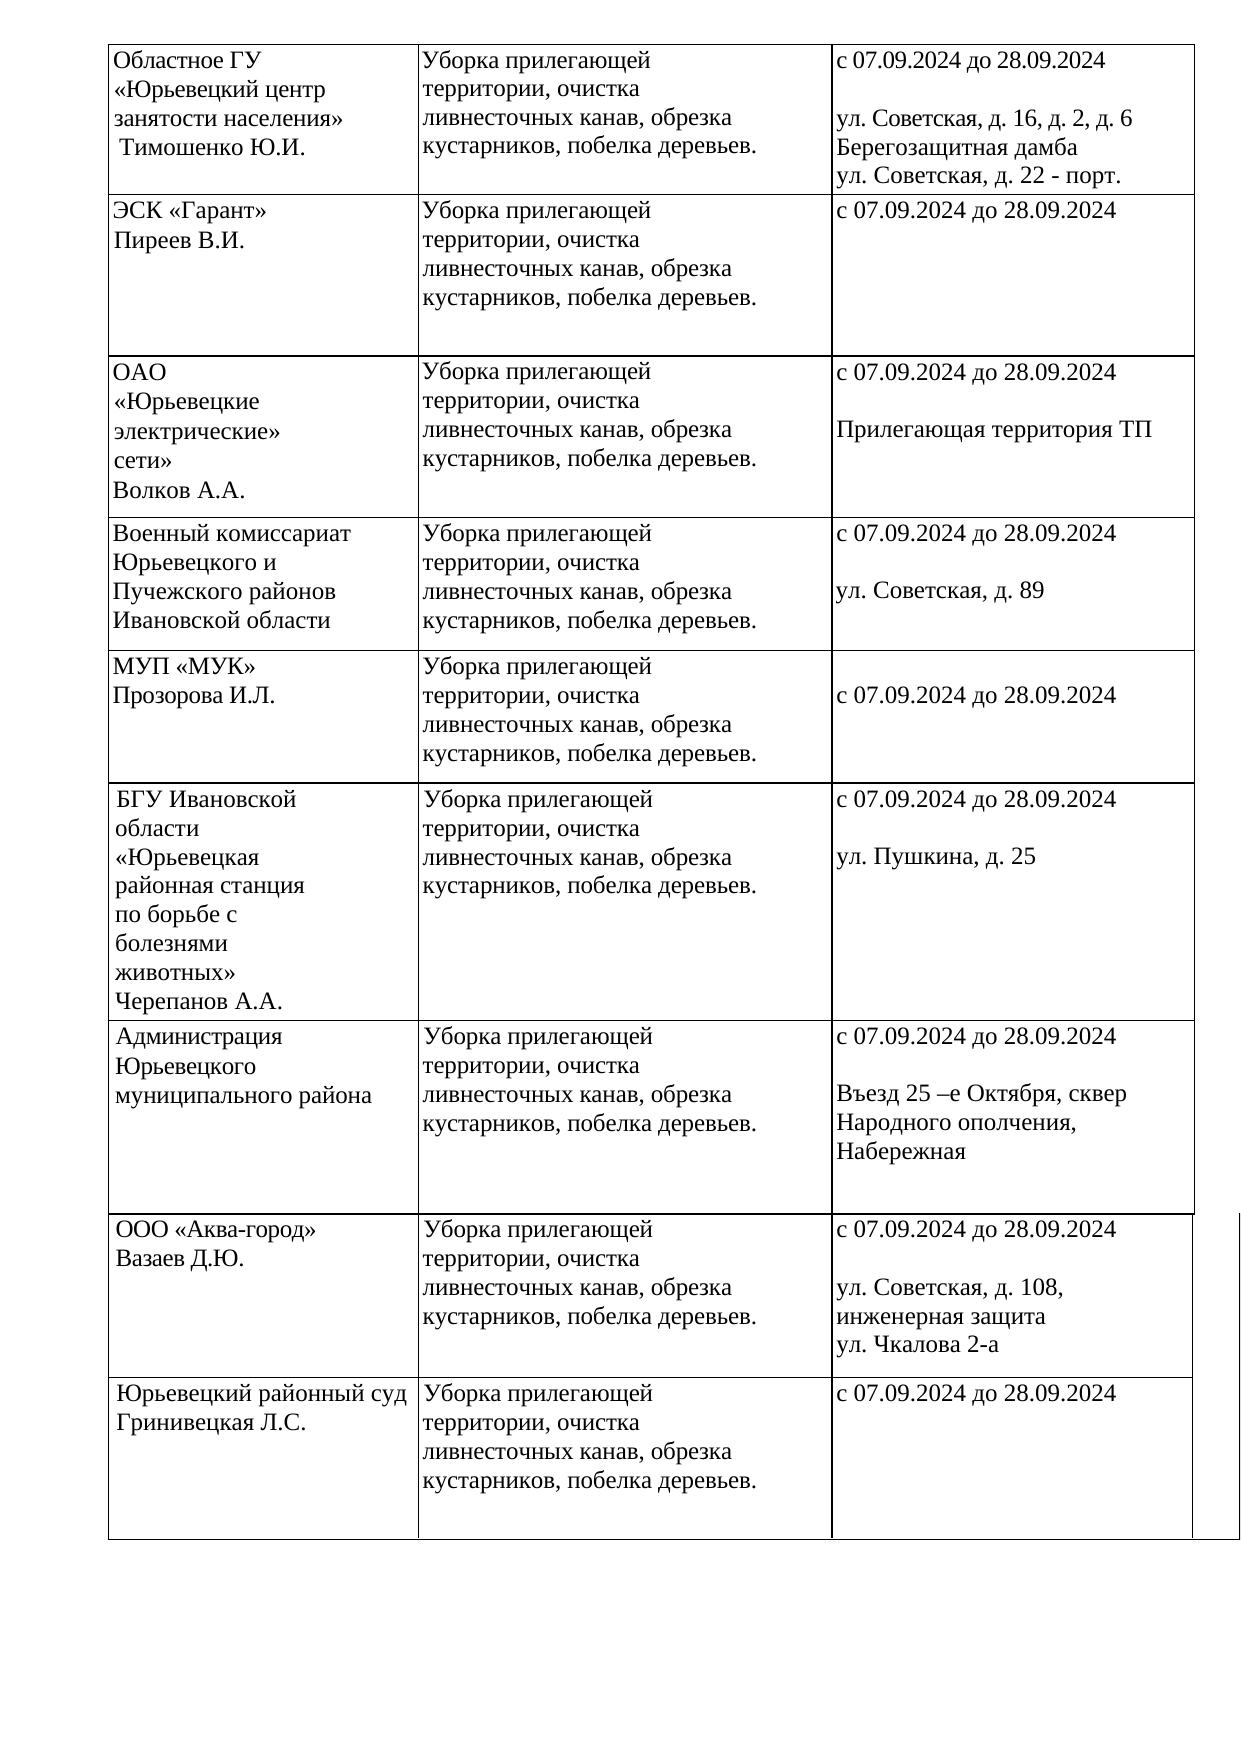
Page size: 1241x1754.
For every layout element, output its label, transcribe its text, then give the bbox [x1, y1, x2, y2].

table_cell Уборка прилегающей территории, очистка ливнесточных канав, обрезка кустарников, побелка деревьев. [419, 195, 831, 355]
table_cell с 07.09.2024 до 28.09.2024 Прилегающая территория ТП [833, 357, 1194, 517]
table_cell Юрьевецкий районный суд Гринивецкая Л.С. [109, 1378, 418, 1538]
table_cell Администрация Юрьевецкого муниципального района [109, 1021, 418, 1213]
table_cell с 07.09.2024 до 28.09.2024 [833, 651, 1194, 782]
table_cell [419, 45, 831, 193]
table_cell Уборка прилегающей территории, очистка ливнесточных канав, обрезка кустарников, побелка деревьев. [419, 357, 831, 517]
table_cell БГУ Ивановской области «Юрьевецкая районная станция по борьбе с болезнями животных» Черепанов А.А. [109, 784, 418, 1019]
table_cell Уборка прилегающей территории, очистка ливнесточных канав, обрезка кустарников, побелка деревьев. [419, 1021, 831, 1213]
table_cell МУП «МУК» Прозорова И.Л. [109, 651, 418, 782]
table_cell ОАО «Юрьевецкие электрические» сети» Волков А.А. [109, 357, 418, 517]
table_cell с 07.09.2024 до 28.09.2024 ул. Пушкина, д. 25 [833, 784, 1194, 1019]
table_cell с 07.09.2024 до 28.09.2024 ул. Советская, д. 108, инженерная защита ул. Чкалова 2-а [833, 1215, 1192, 1377]
table_cell Уборка прилегающей территории, очистка ливнесточных канав, обрезка кустарников, побелка деревьев. [419, 518, 831, 649]
table_cell Уборка прилегающей территории, очистка ливнесточных канав, обрезка кустарников, побелка деревьев. [419, 1378, 831, 1538]
table_cell Уборка прилегающей территории, очистка ливнесточных канав, обрезка кустарников, побелка деревьев. [419, 784, 831, 1019]
table_cell ООО «Аква-город» Вазаев Д.Ю. [109, 1215, 418, 1377]
table_cell с 07.09.2024 до 28.09.2024 [833, 195, 1194, 355]
table_cell Уборка прилегающей территории, очистка ливнесточных канав, обрезка кустарников, побелка деревьев. [419, 1215, 831, 1377]
table_cell Уборка прилегающей территории, очистка ливнесточных канав, обрезка кустарников, побелка деревьев. [419, 651, 831, 782]
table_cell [833, 1378, 1192, 1538]
table_cell с 07.09.2024 до 28.09.2024 ул. Советская, д. 89 [833, 518, 1194, 649]
table_cell с 07.09.2024 до 28.09.2024 Въезд 25 –е Октября, сквер Народного ополчения, Набережная [833, 1021, 1194, 1213]
table_cell Областное ГУ «Юрьевецкий центр занятости населения» Тимошенко Ю.И. [109, 45, 418, 193]
table_cell [1193, 1213, 1239, 1538]
table_cell Военный комиссариат Юрьевецкого и Пучежского районов Ивановской области [109, 518, 418, 649]
table_cell с 07.09.2024 до 28.09.2024 ул. Советская, д. 16, д. 2, д. 6 Берегозащитная дамба ул. Советская, д. 22 - порт. [833, 45, 1194, 193]
table_cell ЭСК «Гарант» Пиреев В.И. [109, 195, 418, 355]
